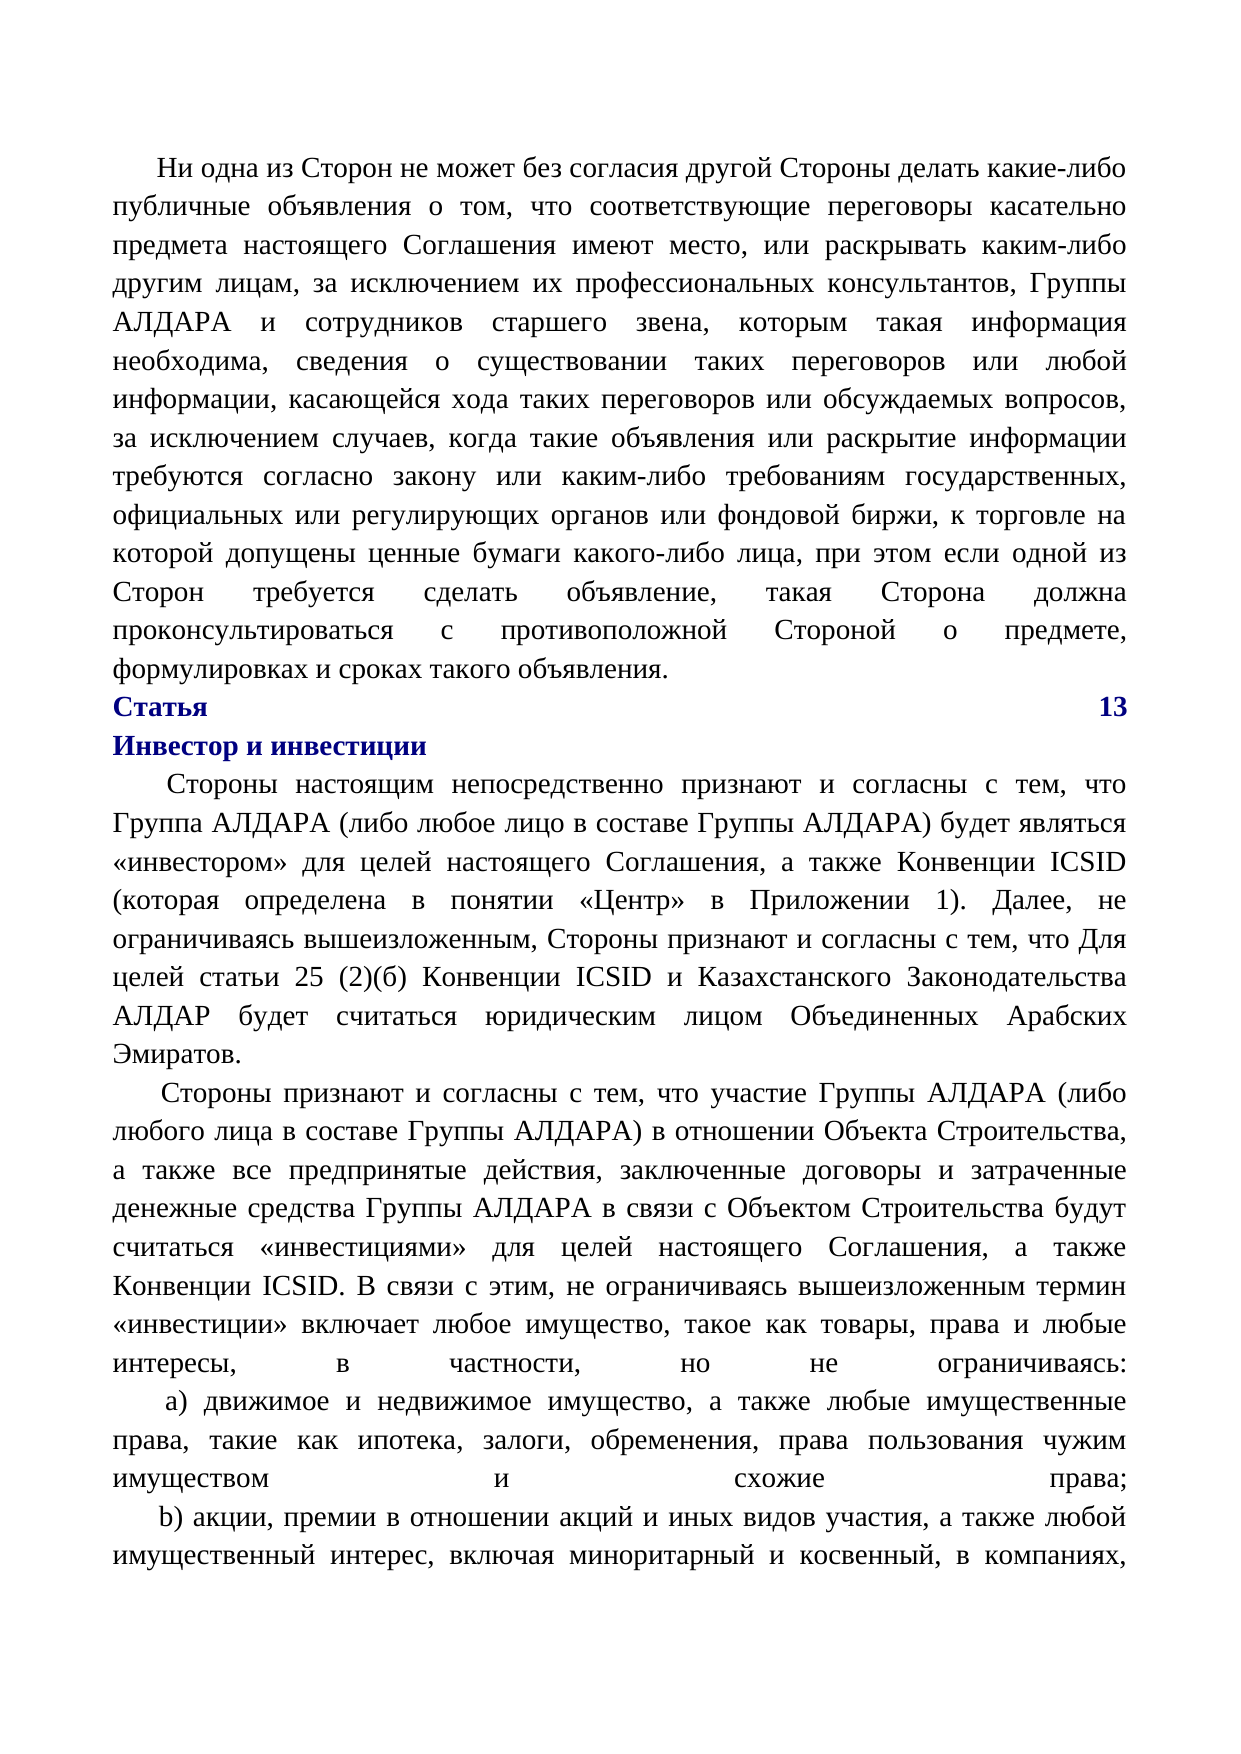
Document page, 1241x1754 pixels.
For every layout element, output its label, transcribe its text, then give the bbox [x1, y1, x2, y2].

text Статья 13 Инвестор и инвестиции [112, 689, 1128, 762]
text Ни одна из Сторон не может без согласия другой Стороны делать какие-либо публичные объявления о том, что соответствующие переговоры касательно предмета настоящего Соглашения имеют место, или раскрывать каким-либо другим лицам, за исключением их профессиональных консультантов, Группы АЛДАРА и сотрудников старшего звена, которым такая информация необходима, сведения о существовании таких переговоров или любой информации, касающейся хода таких переговоров или обсуждаемых вопросов, за исключением случаев, когда такие объявления или раскрытие информации требуются согласно закону или каким-либо требованиям государственных, официальных или регулирующих органов или фондовой биржи, к торговле на которой допущены ценные бумаги какого-либо лица, при этом если одной из Сторон требуется сделать объявление, такая Сторона должна проконсультироваться с противоположной Стороной о предмете, формулировках и сроках такого объявления. [112, 150, 1128, 684]
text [112, 767, 1128, 1571]
